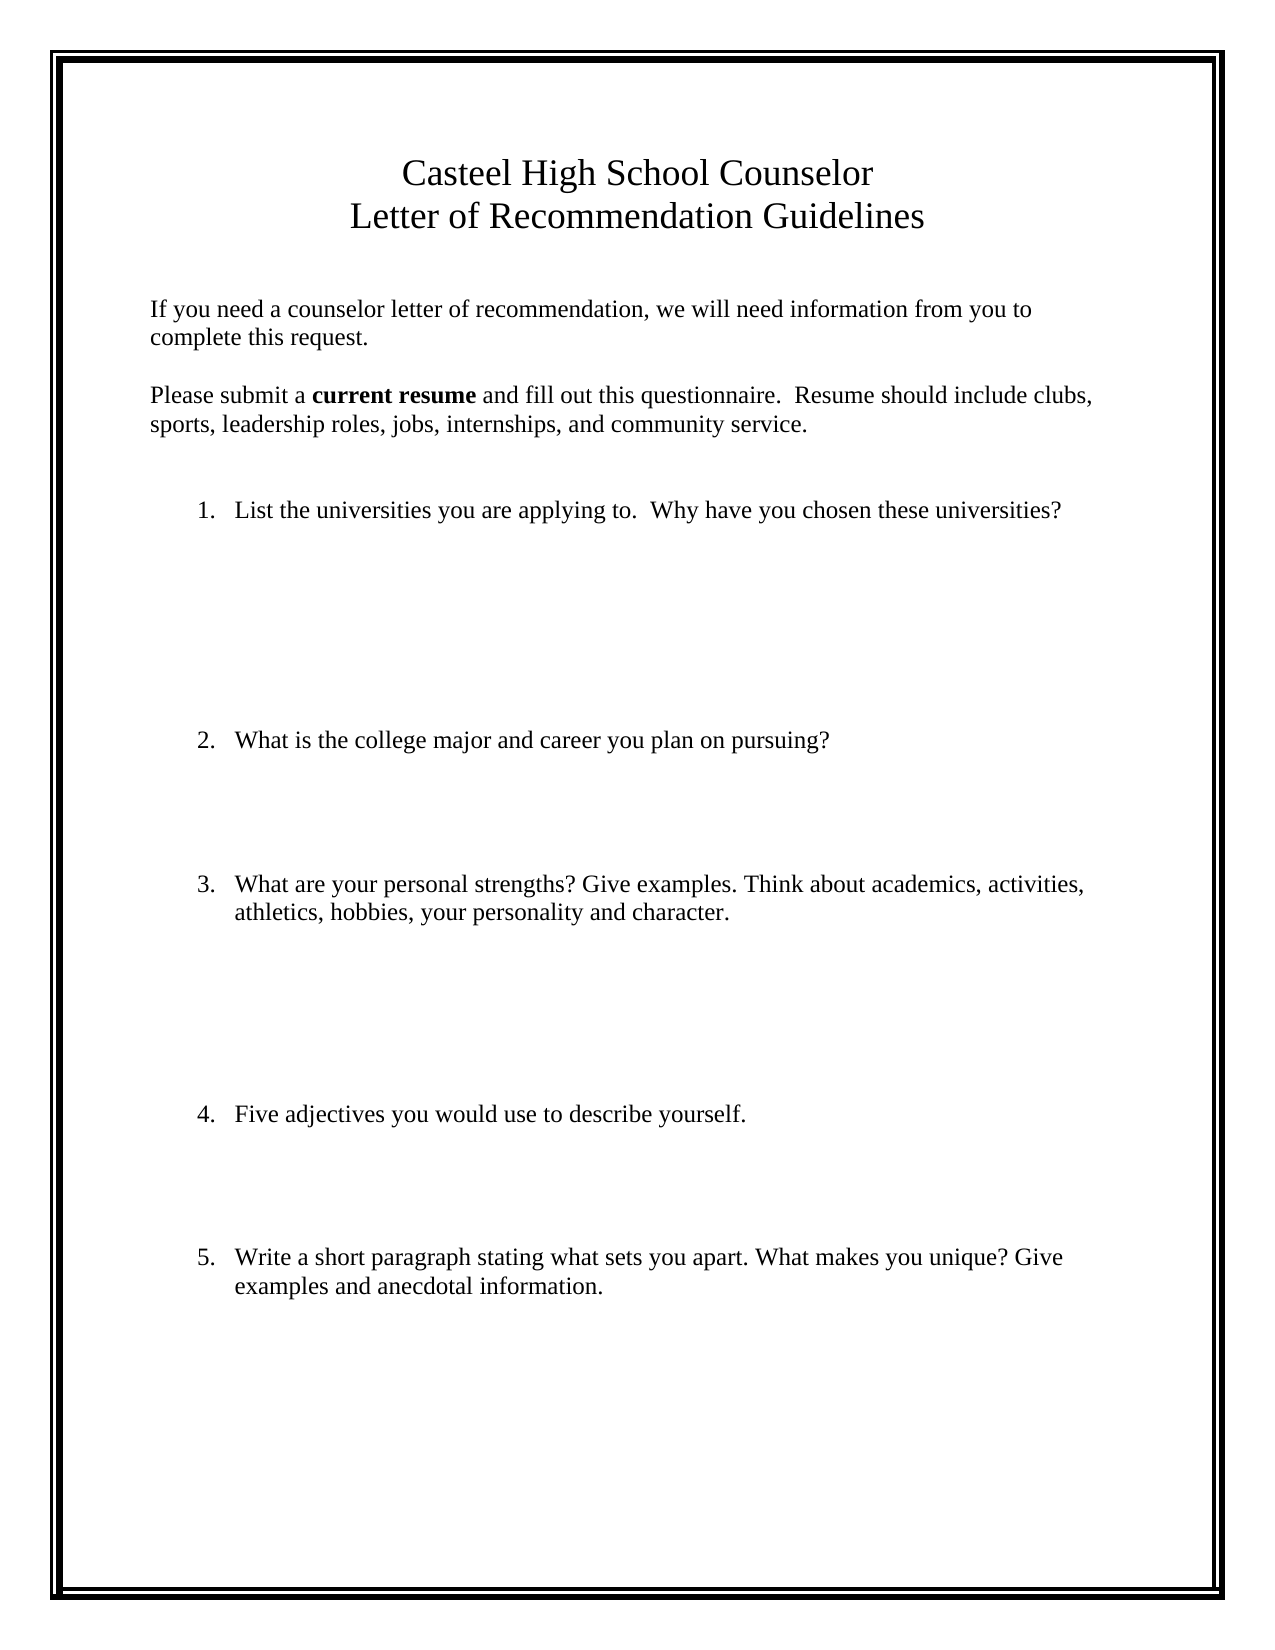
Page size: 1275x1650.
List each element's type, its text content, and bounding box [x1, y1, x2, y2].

list What are your personal strengths? Give examples. Think about academics, activities, athletics, hobbies, your personality and character. [197, 869, 1125, 926]
list Five adjectives you would use to describe yourself. [197, 1099, 1125, 1127]
text Please submit a current resume and fill out this questionnaire. Resume should include clubs, sports, leadership roles, jobs, internships, and community service. [150, 380, 1125, 437]
list What is the college major and career you plan on pursuing? [197, 725, 1125, 754]
text If you need a counselor letter of recommendation, we will need information from you to complete this request. [150, 294, 1125, 351]
text Letter of Recommendation Guidelines [150, 193, 1125, 236]
list Write a short paragraph stating what sets you apart. What makes you unique? Give examples and anecdotal information. [197, 1242, 1125, 1300]
list List the universities you are applying to. Why have you chosen these universities? [197, 495, 1125, 524]
text Casteel High School Counselor [150, 150, 1125, 193]
